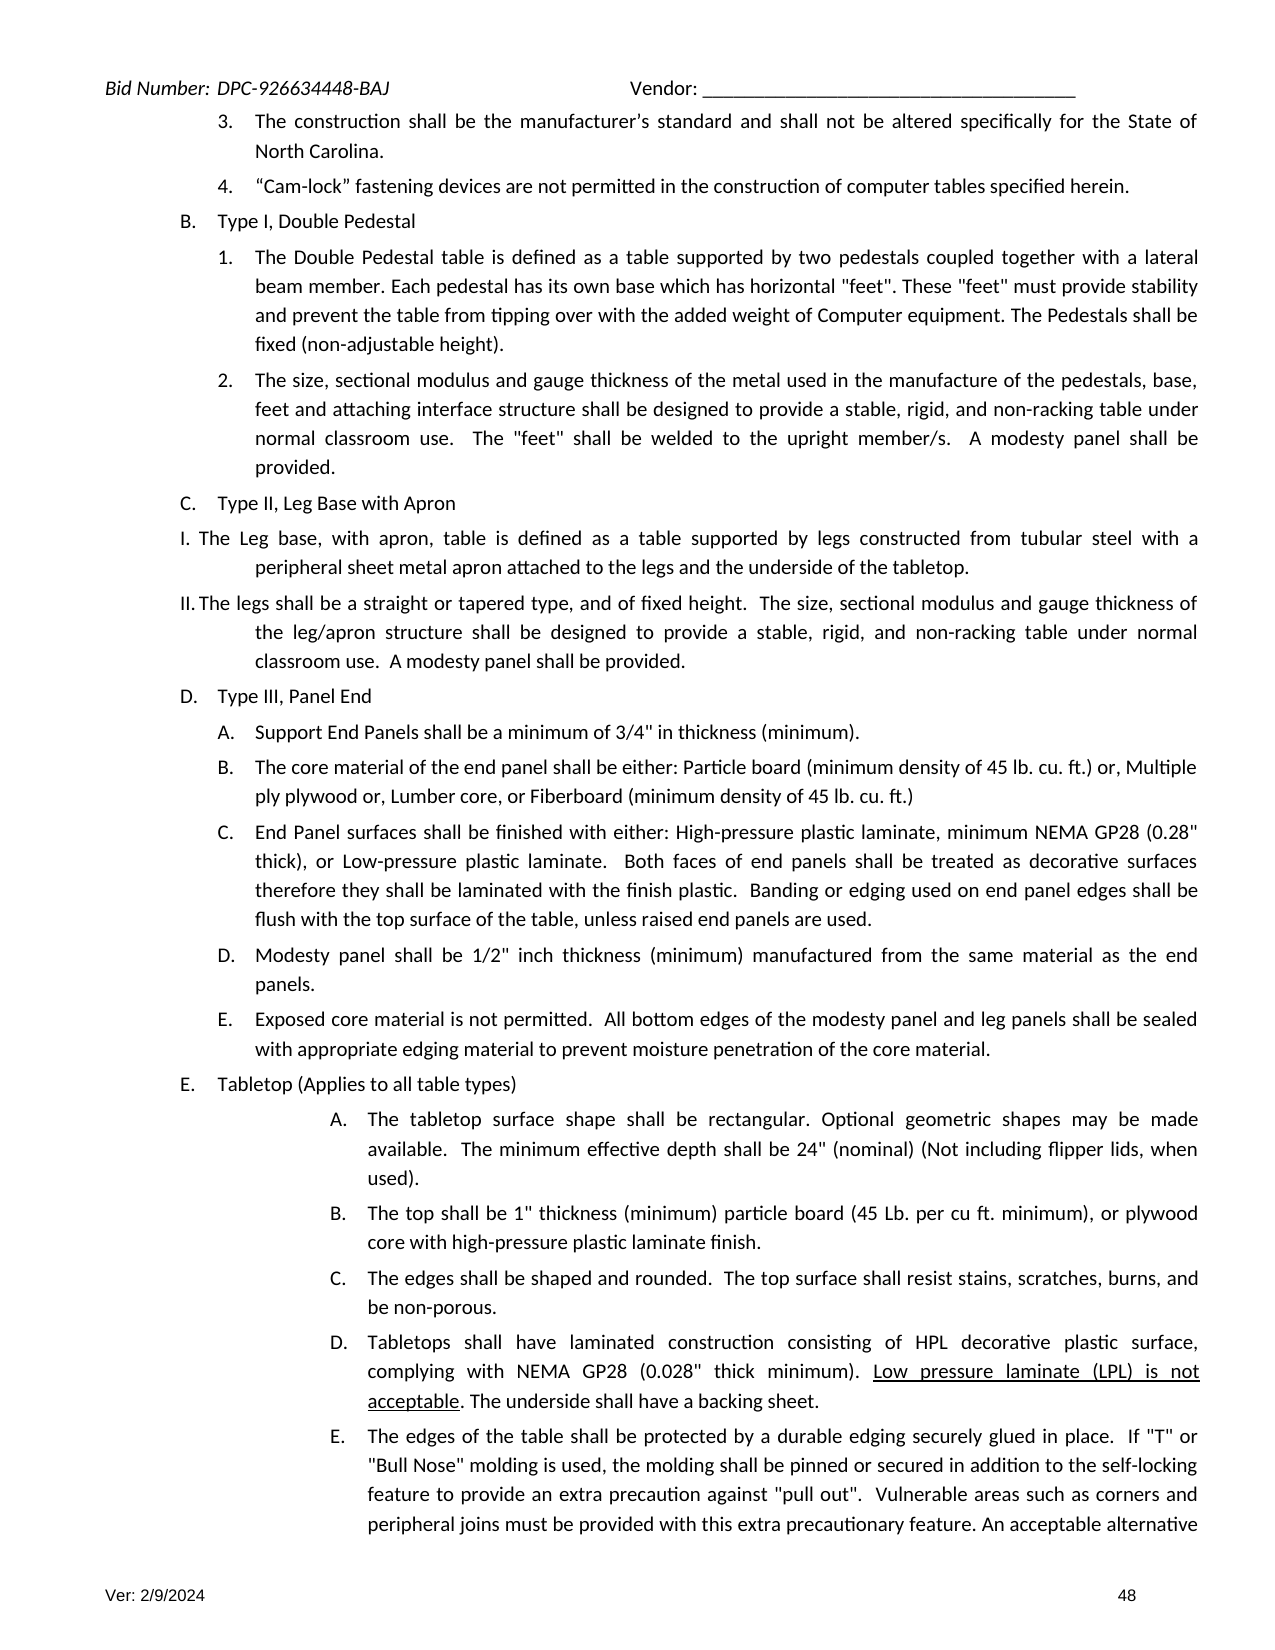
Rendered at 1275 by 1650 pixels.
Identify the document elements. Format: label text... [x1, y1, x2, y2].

list The edges shall be shaped and rounded. The top surface shall resist stains, scratches, burns, and be non-porous. [330, 1265, 1200, 1319]
list The Leg base, with apron, table is defined as a table supported by legs constructed from tubular steel with a peripheral sheet metal apron attached to the legs and the underside of the tabletop. [180, 525, 1200, 580]
list Tabletop (Applies to all table types) [180, 1071, 1200, 1097]
list Type III, Panel End [180, 684, 1200, 709]
list The construction shall be the manufacturer’s standard and shall not be altered specifically for the State of North Carolina. [217, 109, 1200, 163]
list The legs shall be a straight or tapered type, and of fixed height. The size, sectional modulus and gauge thickness of the leg/apron structure shall be designed to provide a stable, rigid, and non-racking table under normal classroom use. A modesty panel shall be provided. [180, 590, 1200, 674]
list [330, 1423, 1200, 1536]
list “Cam-lock” fastening devices are not permitted in the construction of computer tables specified herein. [217, 173, 1200, 199]
list The size, sectional modulus and gauge thickness of the metal used in the manufacture of the pedestals, base, feet and attaching interface structure shall be designed to provide a stable, rigid, and non-racking table under normal classroom use. The "feet" shall be welded to the upright member/s. A modesty panel shall be provided. [217, 367, 1200, 480]
list The Double Pedestal table is defined as a table supported by two pedestals coupled together with a lateral beam member. Each pedestal has its own base which has horizontal "feet". These "feet" must provide stability and prevent the table from tipping over with the added weight of Computer equipment. The Pedestals shall be fixed (non-adjustable height). [217, 244, 1200, 357]
list The tabletop surface shape shall be rectangular. Optional geometric shapes may be made available. The minimum effective depth shall be 24" (nominal) (Not including flipper lids, when used). [330, 1107, 1200, 1190]
list Support End Panels shall be a minimum of 3/4" in thickness (minimum). [217, 719, 1200, 744]
list Modesty panel shall be 1/2" inch thickness (minimum) manufactured from the same material as the end panels. [217, 942, 1200, 997]
list End Panel surfaces shall be finished with either: High-pressure plastic laminate, minimum NEMA GP28 (0.28" thick), or Low-pressure plastic laminate. Both faces of end panels shall be treated as decorative surfaces therefore they shall be laminated with the finish plastic. Banding or edging used on end panel edges shall be flush with the top surface of the table, unless raised end panels are used. [217, 819, 1200, 932]
list The core material of the end panel shall be either: Particle board (minimum density of 45 lb. cu. ft.) or, Multiple ply plywood or, Lumber core, or Fiberboard (minimum density of 45 lb. cu. ft.) [217, 754, 1200, 809]
list Type II, Leg Base with Apron [180, 490, 1200, 515]
list Type I, Double Pedestal [180, 209, 1200, 234]
list Exposed core material is not permitted. All bottom edges of the modesty panel and leg panels shall be sealed with appropriate edging material to prevent moisture penetration of the core material. [217, 1007, 1200, 1061]
list Tabletops shall have laminated construction consisting of HPL decorative plastic surface, complying with NEMA GP28 (0.028" thick minimum). Low pressure laminate (LPL) is not acceptable. The underside shall have a backing sheet. [330, 1329, 1200, 1413]
list The top shall be 1" thickness (minimum) particle board (45 Lb. per cu ft. minimum), or plywood core with high-pressure plastic laminate finish. [330, 1200, 1200, 1255]
